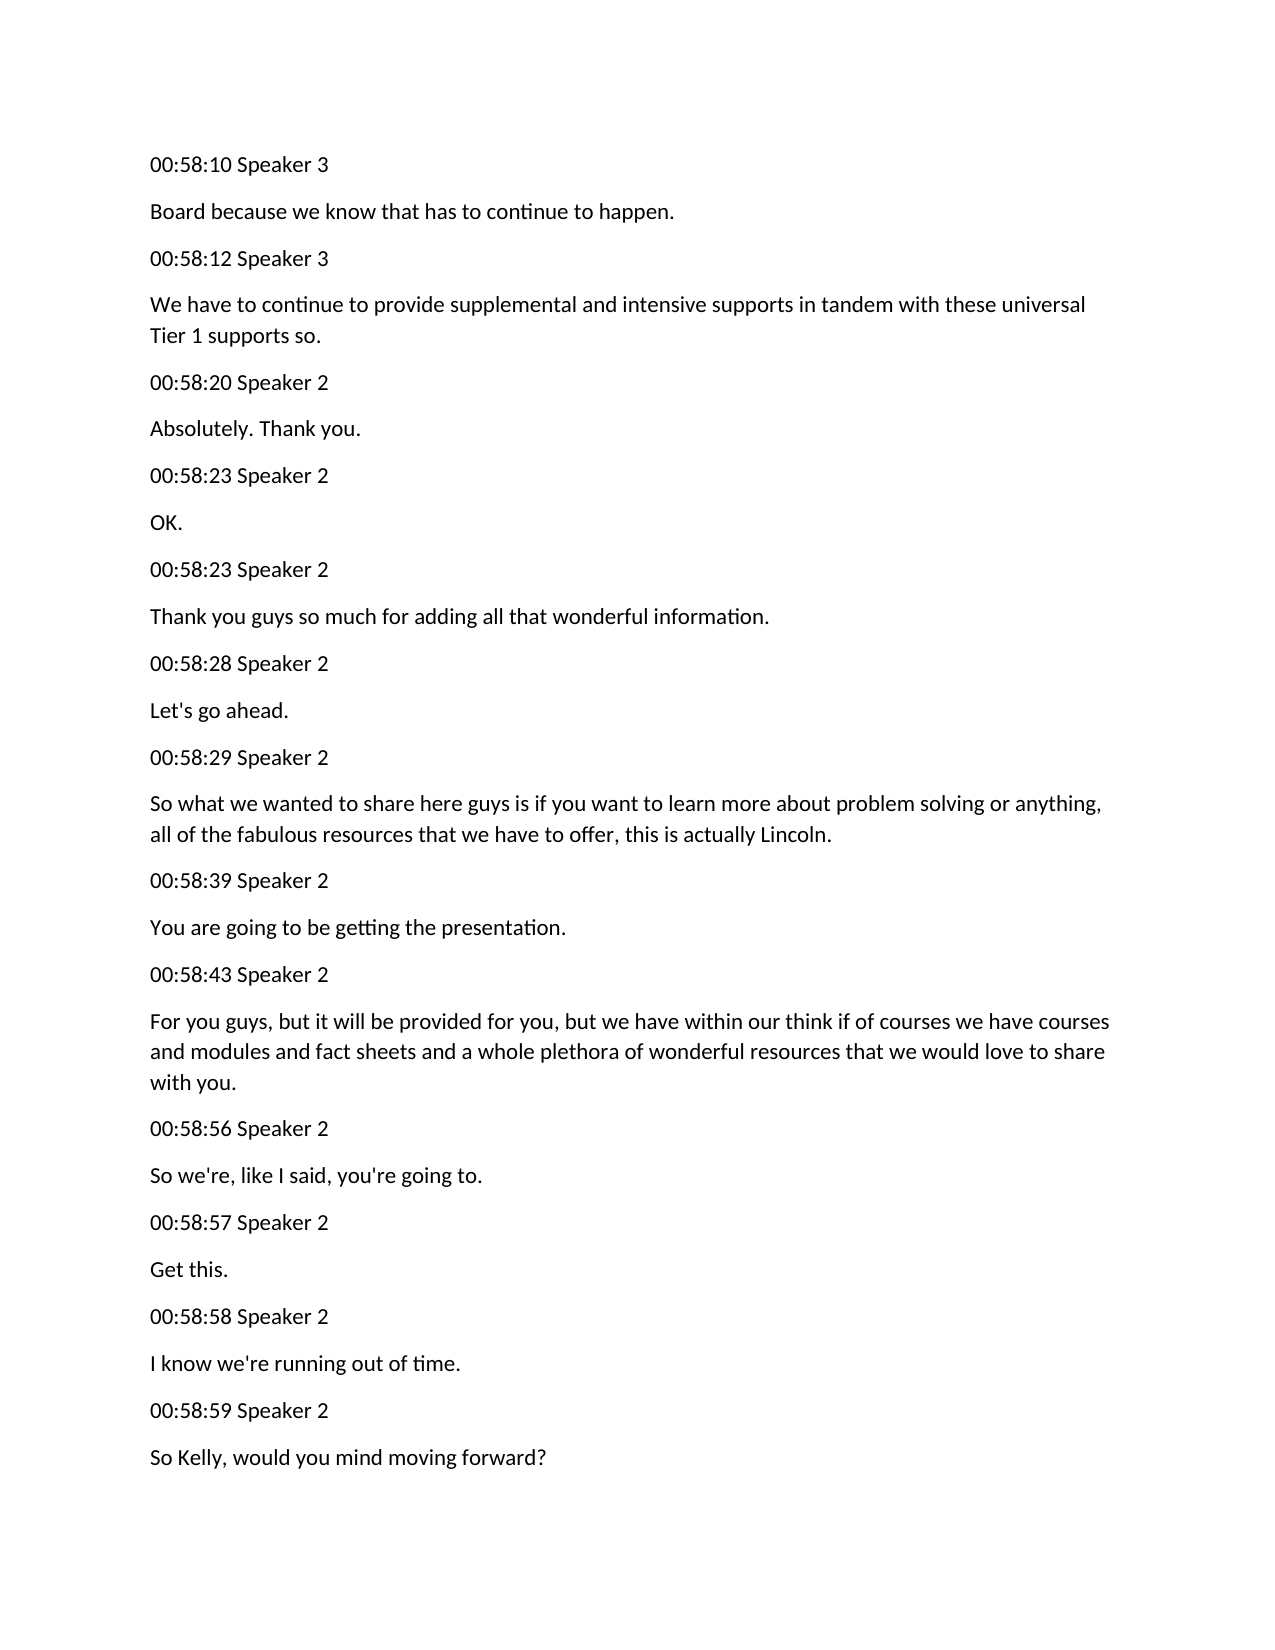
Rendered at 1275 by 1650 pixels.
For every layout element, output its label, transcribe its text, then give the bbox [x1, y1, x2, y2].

text 00:58:20 Speaker 2 [150, 368, 1125, 396]
text We have to continue to provide supplemental and intensive supports in tandem with these universal Tier 1 supports so. [150, 291, 1125, 349]
text OK. [150, 508, 1125, 536]
text So we're, like I said, you're going to. [150, 1161, 1125, 1189]
text 00:58:56 Speaker 2 [150, 1114, 1125, 1143]
text 00:58:57 Speaker 2 [150, 1208, 1125, 1236]
text Thank you guys so much for adding all that wonderful information. [150, 602, 1125, 630]
text 00:58:28 Speaker 2 [150, 649, 1125, 677]
text So what we wanted to share here guys is if you want to learn more about problem solving or anything, all of the fabulous resources that we have to offer, this is actually Lincoln. [150, 789, 1125, 848]
text 00:58:39 Speaker 2 [150, 867, 1125, 895]
text I know we're running out of time. [150, 1349, 1125, 1377]
text 00:58:29 Speaker 2 [150, 743, 1125, 771]
text 00:58:58 Speaker 2 [150, 1302, 1125, 1330]
text 00:58:10 Speaker 3 [150, 150, 1125, 178]
text Board because we know that has to continue to happen. [150, 197, 1125, 225]
text 00:58:43 Speaker 2 [150, 960, 1125, 988]
text Let's go ahead. [150, 696, 1125, 724]
text Get this. [150, 1255, 1125, 1283]
text For you guys, but it will be provided for you, but we have within our think if of courses we have courses and modules and fact sheets and a whole plethora of wonderful resources that we would love to share with you. [150, 1007, 1125, 1096]
text You are going to be getting the presentation. [150, 913, 1125, 942]
text 00:58:59 Speaker 2 [150, 1396, 1125, 1424]
text 00:58:23 Speaker 2 [150, 555, 1125, 583]
text So Kelly, would you mind moving forward? [150, 1443, 1125, 1471]
text 00:58:23 Speaker 2 [150, 461, 1125, 489]
text 00:58:12 Speaker 3 [150, 244, 1125, 272]
text Absolutely. Thank you. [150, 414, 1125, 443]
